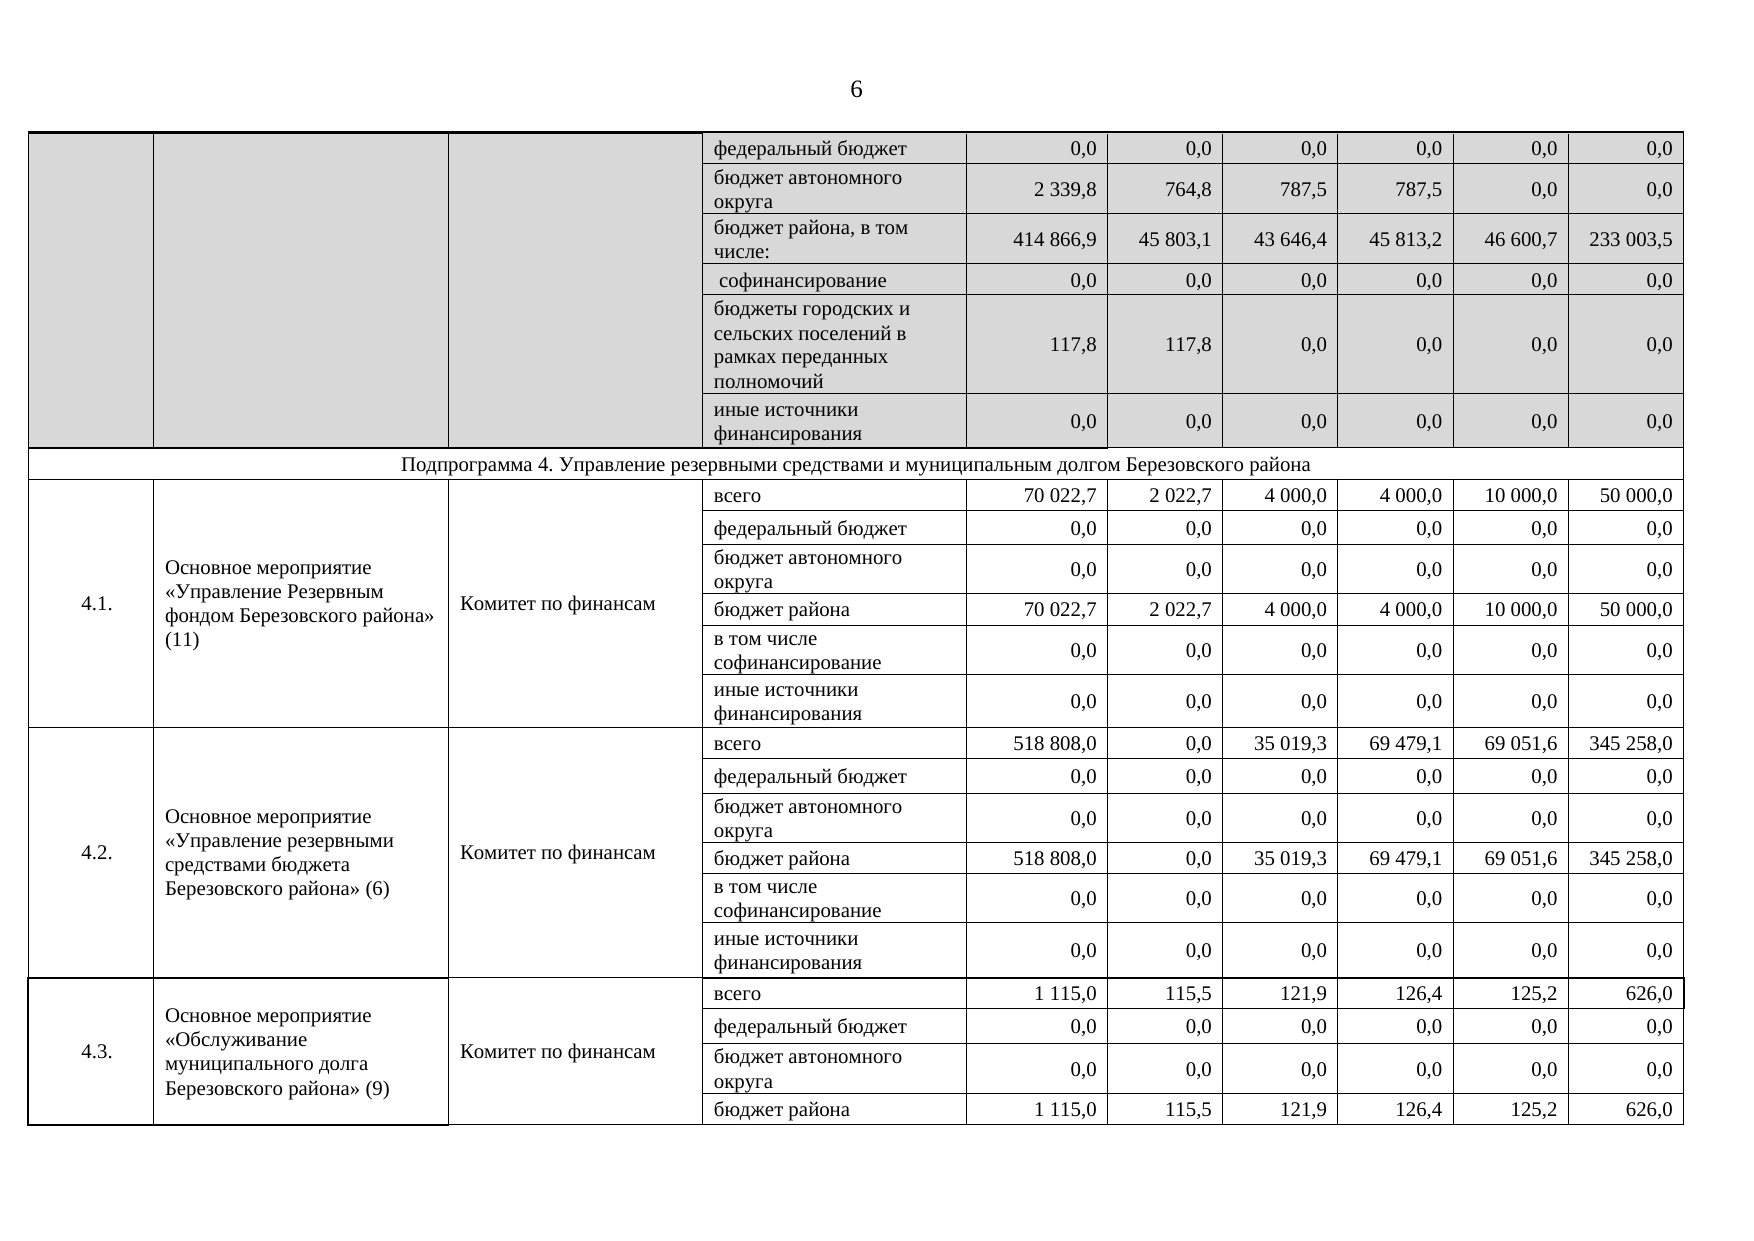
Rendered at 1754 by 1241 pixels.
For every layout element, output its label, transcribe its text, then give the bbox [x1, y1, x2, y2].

table_cell 0,0 [1338, 1009, 1453, 1042]
table_cell бюджет автономного округа [703, 794, 966, 842]
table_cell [154, 134, 448, 447]
table_cell бюджеты городских и сельских поселений в рамках переданных полномочий [703, 295, 966, 393]
table_cell 43 646,4 [1223, 214, 1337, 263]
table_cell 0,0 [1223, 759, 1337, 792]
table_cell 0,0 [1454, 1044, 1568, 1093]
table_cell 10 000,0 [1454, 594, 1568, 624]
table_cell 0,0 [1338, 1044, 1453, 1093]
table_cell бюджет автономного округа [703, 1044, 966, 1093]
table_cell 0,0 [1569, 295, 1683, 393]
table_cell 50 000,0 [1569, 480, 1683, 510]
table_cell 35 019,3 [1223, 728, 1337, 758]
table_cell 117,8 [967, 295, 1107, 393]
table_cell 126,4 [1338, 979, 1453, 1008]
table_cell иные источники финансирования [703, 675, 966, 727]
table_cell 0,0 [967, 675, 1107, 727]
table_cell 0,0 [1223, 545, 1337, 593]
table_cell федеральный бюджет [703, 133, 966, 163]
table_cell 0,0 [1338, 759, 1453, 792]
table_cell 0,0 [1569, 264, 1683, 294]
table_cell всего [703, 979, 966, 1008]
table_cell 0,0 [1569, 923, 1683, 977]
table_cell федеральный бюджет [703, 511, 966, 544]
table_cell 115,5 [1108, 1094, 1222, 1124]
table_cell 0,0 [967, 394, 1107, 447]
table_cell 0,0 [1338, 511, 1453, 544]
table_cell 0,0 [1338, 133, 1453, 163]
table_cell 0,0 [1338, 794, 1453, 842]
table_cell 0,0 [1454, 133, 1568, 163]
table_cell Основное мероприятие «Управление резервными средствами бюджета Березовского района» (6) [154, 728, 448, 977]
table_cell 0,0 [1338, 923, 1453, 977]
table_cell 4.3. [29, 979, 153, 1124]
table_cell 2 022,7 [1108, 594, 1222, 624]
table_cell 787,5 [1223, 164, 1337, 213]
table_cell Комитет по финансам [449, 480, 702, 727]
table_cell 0,0 [1223, 874, 1337, 922]
table_cell 0,0 [967, 923, 1107, 977]
table_cell 0,0 [967, 264, 1107, 294]
table_cell 0,0 [1569, 626, 1683, 674]
table_cell 126,4 [1338, 1094, 1453, 1124]
table_cell 2 339,8 [967, 164, 1107, 213]
table_cell 0,0 [1454, 626, 1568, 674]
table_cell 626,0 [1569, 1094, 1683, 1124]
table_cell 45 813,2 [1338, 214, 1453, 263]
table_cell 0,0 [1108, 511, 1222, 544]
table_cell 4.1. [29, 480, 153, 727]
table_cell 0,0 [1569, 759, 1683, 792]
table_cell 0,0 [1569, 1009, 1683, 1042]
table_cell 0,0 [1569, 675, 1683, 727]
table_cell 414 866,9 [967, 214, 1107, 263]
table_cell Комитет по финансам [449, 728, 702, 977]
table_cell 0,0 [1108, 923, 1222, 977]
table_cell 0,0 [1108, 545, 1222, 593]
table_cell 0,0 [1454, 264, 1568, 294]
table_cell 0,0 [1454, 545, 1568, 593]
table_cell 50 000,0 [1569, 594, 1683, 624]
table_cell 0,0 [1454, 874, 1568, 922]
table_cell 0,0 [1223, 1009, 1337, 1042]
table_cell Основное мероприятие «Управление Резервным фондом Березовского района» (11) [154, 480, 448, 727]
table_cell 1 115,0 [967, 1094, 1107, 1124]
table_cell 4 000,0 [1223, 594, 1337, 624]
table_cell 233 003,5 [1569, 214, 1683, 263]
table_cell 626,0 [1569, 979, 1683, 1008]
table_cell бюджет автономного округа [703, 545, 966, 593]
table_cell 0,0 [967, 759, 1107, 792]
table_cell 0,0 [1108, 675, 1222, 727]
table_cell 0,0 [967, 794, 1107, 842]
table_cell 115,5 [1108, 979, 1222, 1008]
table_cell 0,0 [1338, 394, 1453, 447]
table_cell бюджет автономного округа [703, 164, 966, 213]
table_cell 0,0 [1108, 394, 1222, 447]
table_cell 69 479,1 [1338, 843, 1453, 873]
table_cell Комитет по финансам [449, 978, 702, 1124]
table_cell 0,0 [1223, 264, 1337, 294]
table_cell 125,2 [1454, 1094, 1568, 1124]
table_cell [449, 134, 702, 447]
table_cell 0,0 [1223, 794, 1337, 842]
table_cell 0,0 [1108, 133, 1222, 163]
table_cell 4 000,0 [1338, 480, 1453, 510]
table_cell 0,0 [1569, 133, 1683, 163]
table_cell 0,0 [1454, 164, 1568, 213]
table_cell 121,9 [1223, 1094, 1337, 1124]
table_cell 69 051,6 [1454, 728, 1568, 758]
table_cell 0,0 [1108, 264, 1222, 294]
table_cell 117,8 [1108, 295, 1222, 393]
table_cell 0,0 [1108, 1009, 1222, 1042]
table_cell 0,0 [1108, 843, 1222, 873]
table_cell 69 479,1 [1338, 728, 1453, 758]
table_cell 0,0 [1223, 511, 1337, 544]
table_cell 2 022,7 [1108, 480, 1222, 510]
table_cell 0,0 [1108, 728, 1222, 758]
table_cell иные источники финансирования [703, 394, 966, 447]
table_cell в том числе софинансирование [703, 874, 966, 922]
table_cell 0,0 [1223, 394, 1337, 447]
table_cell 0,0 [967, 545, 1107, 593]
table_cell 125,2 [1454, 979, 1568, 1008]
table_cell всего [703, 728, 966, 758]
table_cell 0,0 [1454, 675, 1568, 727]
table_cell 4 000,0 [1338, 594, 1453, 624]
table_cell 0,0 [1454, 759, 1568, 792]
table_cell 0,0 [1454, 1009, 1568, 1042]
table_cell 0,0 [1569, 545, 1683, 593]
table_cell 0,0 [1108, 794, 1222, 842]
table_cell всего [703, 480, 966, 510]
table_cell 0,0 [967, 874, 1107, 922]
table_cell 0,0 [1223, 1044, 1337, 1093]
table_cell 0,0 [967, 511, 1107, 544]
table_cell софинансирование [703, 264, 966, 294]
table_cell 0,0 [1569, 1044, 1683, 1093]
table_cell бюджет района [703, 1094, 966, 1124]
table_cell [29, 134, 153, 447]
table_cell 518 808,0 [967, 728, 1107, 758]
table_cell 69 051,6 [1454, 843, 1568, 873]
table_cell 764,8 [1108, 164, 1222, 213]
table_cell бюджет района [703, 843, 966, 873]
table_cell 0,0 [1454, 295, 1568, 393]
table_cell 0,0 [1454, 794, 1568, 842]
table_cell 0,0 [1454, 394, 1568, 447]
table_cell 4.2. [29, 728, 153, 977]
table_cell 10 000,0 [1454, 480, 1568, 510]
table_cell бюджет района, в том числе: [703, 214, 966, 263]
table_cell бюджет района [703, 594, 966, 624]
table_cell 0,0 [1569, 511, 1683, 544]
table_cell федеральный бюджет [703, 1009, 966, 1042]
table_cell 0,0 [1108, 874, 1222, 922]
table_cell иные источники финансирования [703, 923, 966, 977]
table_cell 0,0 [967, 1009, 1107, 1042]
table_cell 0,0 [1454, 511, 1568, 544]
table_cell в том числе софинансирование [703, 626, 966, 674]
table_cell 0,0 [1108, 626, 1222, 674]
table_cell 0,0 [1223, 133, 1337, 163]
table_cell 345 258,0 [1569, 728, 1683, 758]
table_cell 0,0 [1338, 295, 1453, 393]
table_cell 518 808,0 [967, 843, 1107, 873]
table_cell Основное мероприятие «Обслуживание муниципального долга Березовского района» (9) [154, 979, 448, 1124]
table_cell 121,9 [1223, 979, 1337, 1008]
table_cell 45 803,1 [1108, 214, 1222, 263]
table_cell 35 019,3 [1223, 843, 1337, 873]
table_cell 0,0 [1569, 394, 1683, 447]
table_cell 0,0 [1223, 626, 1337, 674]
table_cell 0,0 [1223, 923, 1337, 977]
table_cell 345 258,0 [1569, 843, 1683, 873]
table_cell 46 600,7 [1454, 214, 1568, 263]
table_cell 0,0 [1338, 545, 1453, 593]
table_cell 0,0 [967, 626, 1107, 674]
table_cell 0,0 [1223, 675, 1337, 727]
table_cell 0,0 [1338, 264, 1453, 294]
table_cell 4 000,0 [1223, 480, 1337, 510]
table_cell 1 115,0 [967, 979, 1107, 1008]
table_cell федеральный бюджет [703, 759, 966, 792]
table_cell 70 022,7 [967, 480, 1107, 510]
table_cell 70 022,7 [967, 594, 1107, 624]
table_cell 0,0 [1108, 759, 1222, 792]
table_cell 0,0 [967, 1044, 1107, 1093]
table_cell 0,0 [1338, 874, 1453, 922]
table_cell Подпрограмма 4. Управление резервными средствами и муниципальным долгом Березовского района [29, 448, 1683, 478]
table_cell 0,0 [1569, 794, 1683, 842]
table_cell 0,0 [1454, 923, 1568, 977]
table_cell 0,0 [1569, 164, 1683, 213]
table_cell 0,0 [1223, 295, 1337, 393]
table_cell 0,0 [1569, 874, 1683, 922]
table_cell 0,0 [967, 133, 1107, 163]
table_cell 0,0 [1338, 626, 1453, 674]
table_cell 0,0 [1108, 1044, 1222, 1093]
table_cell 787,5 [1338, 164, 1453, 213]
table_cell 0,0 [1338, 675, 1453, 727]
